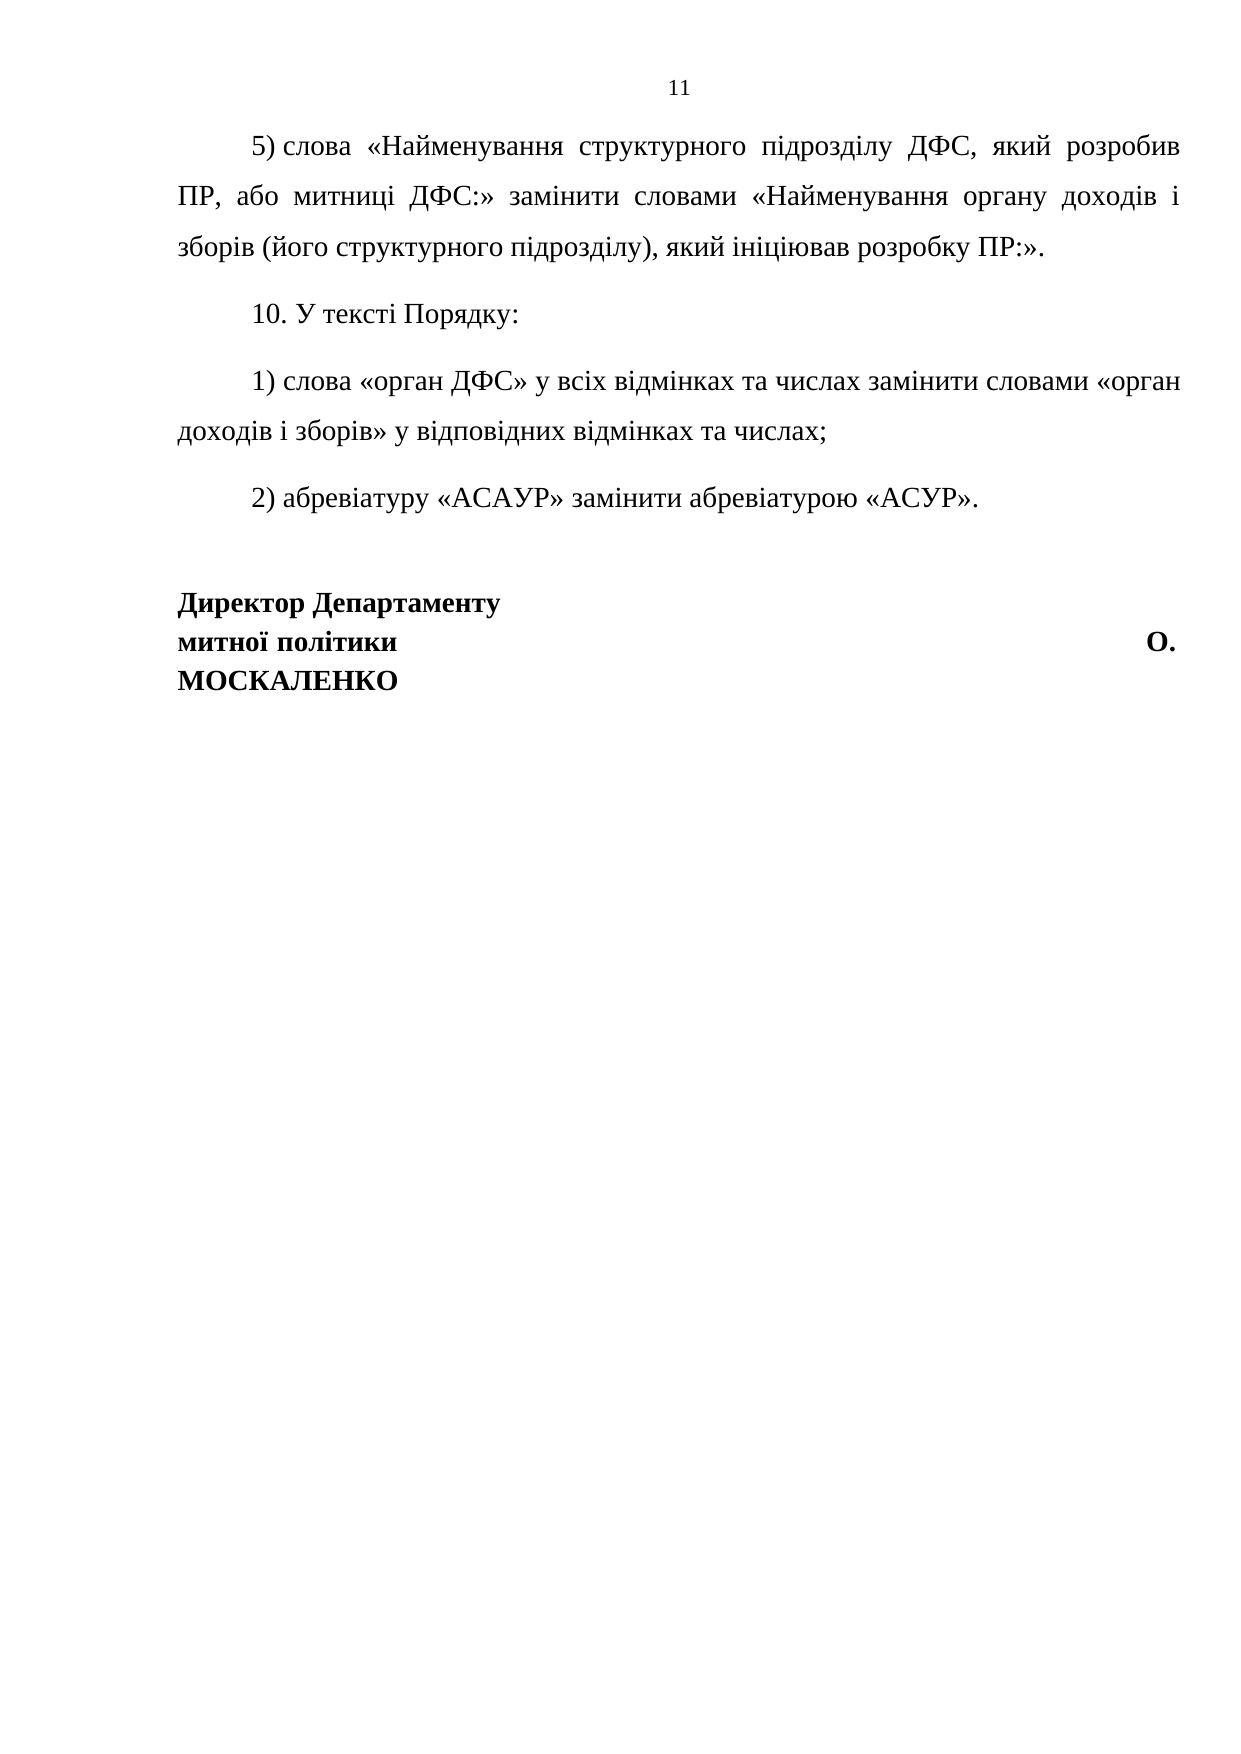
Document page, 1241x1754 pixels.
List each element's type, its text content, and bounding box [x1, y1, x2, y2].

text митної політики О. МОСКАЛЕНКО [177, 624, 1181, 696]
text 5) слова «Найменування структурного підрозділу ДФС, який розробив ПР, або митниці ДФС:» замінити словами «Найменування органу доходів і зборів (його структурного підрозділу), який ініціював розробку ПР:». [177, 128, 1181, 262]
text 10. У тексті Порядку: [177, 296, 1181, 329]
text 1) слова «орган ДФС» у всіх відмінках та числах замінити словами «орган доходів і зборів» у відповідних відмінках та числах; [177, 363, 1181, 447]
text 2) абревіатуру «АСАУР» замінити абревіатурою «АСУР». [177, 480, 1181, 513]
text Директор Департаменту [177, 586, 1181, 619]
